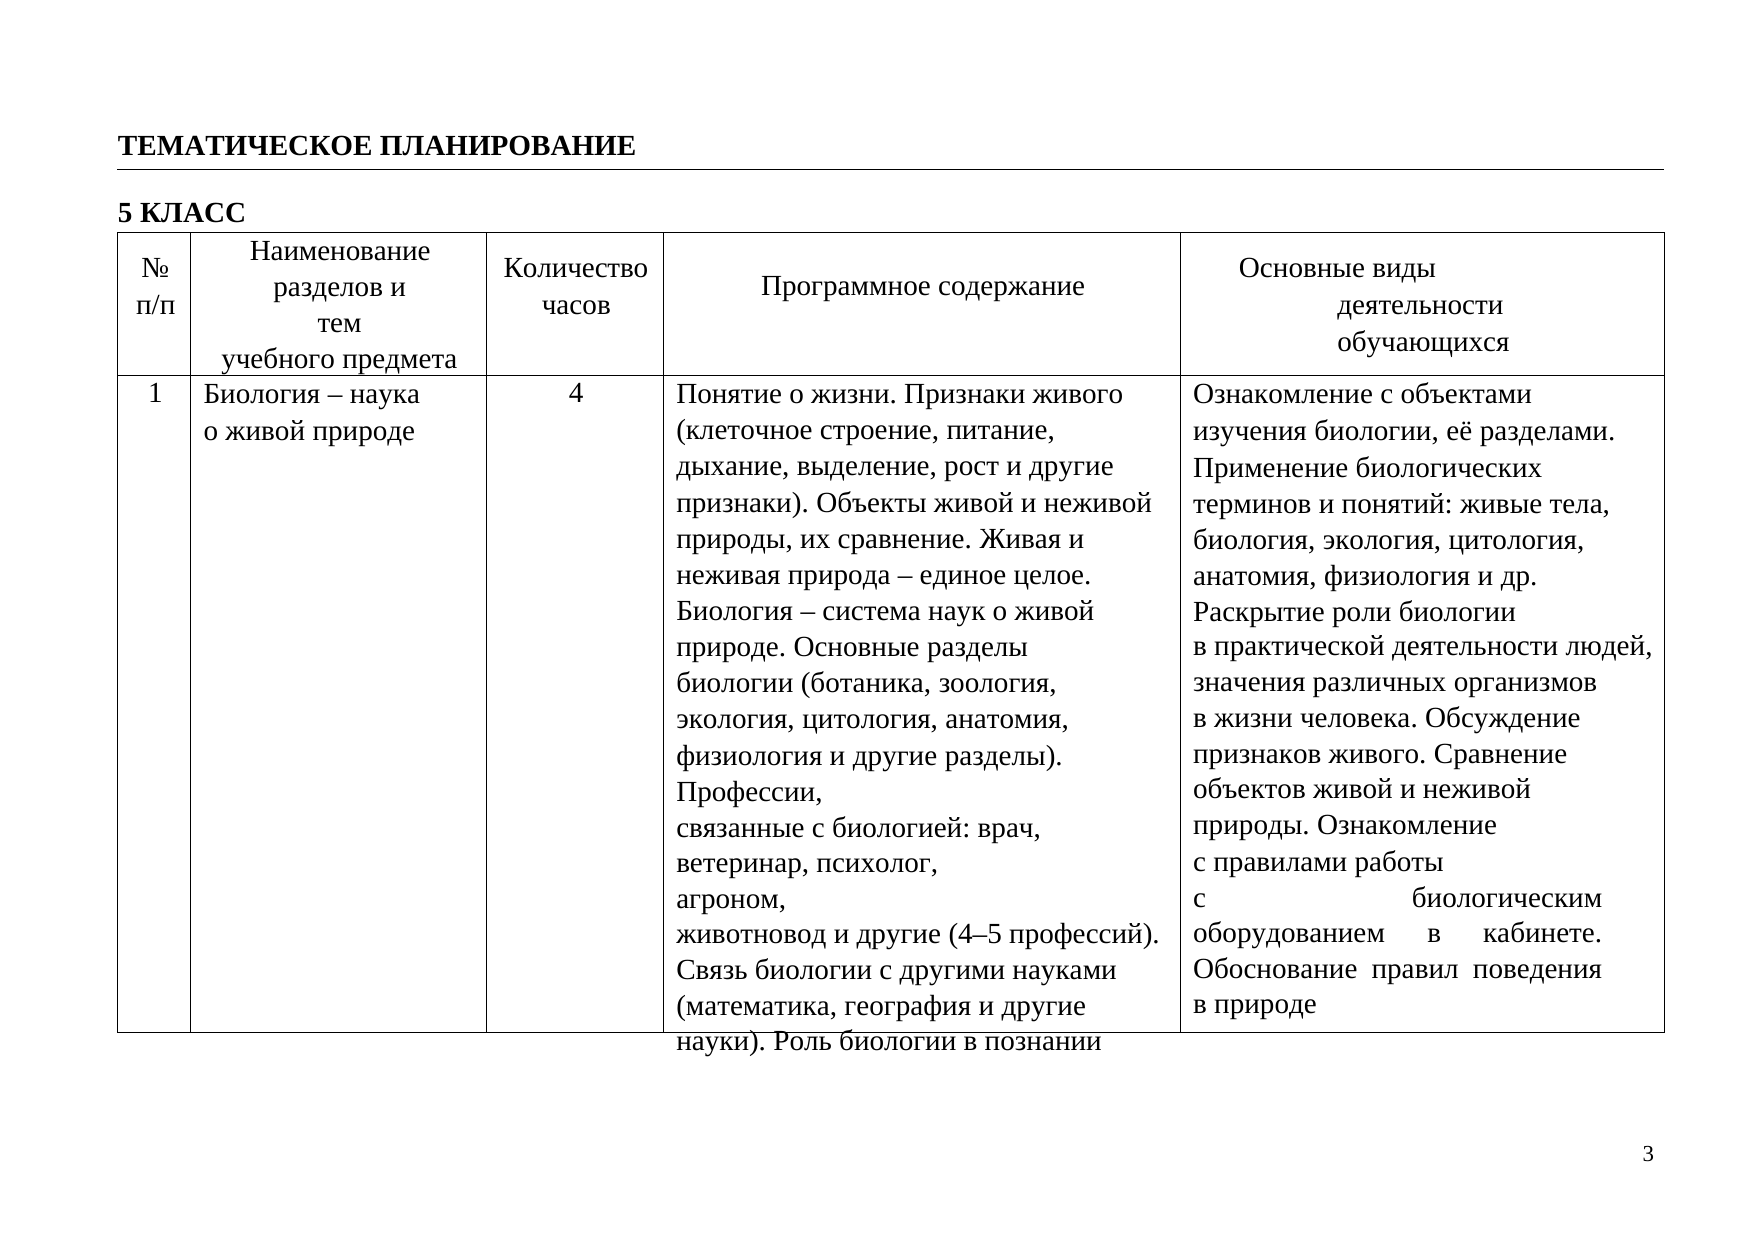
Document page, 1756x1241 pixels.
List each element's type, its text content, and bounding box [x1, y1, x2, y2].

subtitle ТЕМАТИЧЕСКОЕ ПЛАНИРОВАНИЕ 5 КЛАСС [118, 128, 639, 228]
